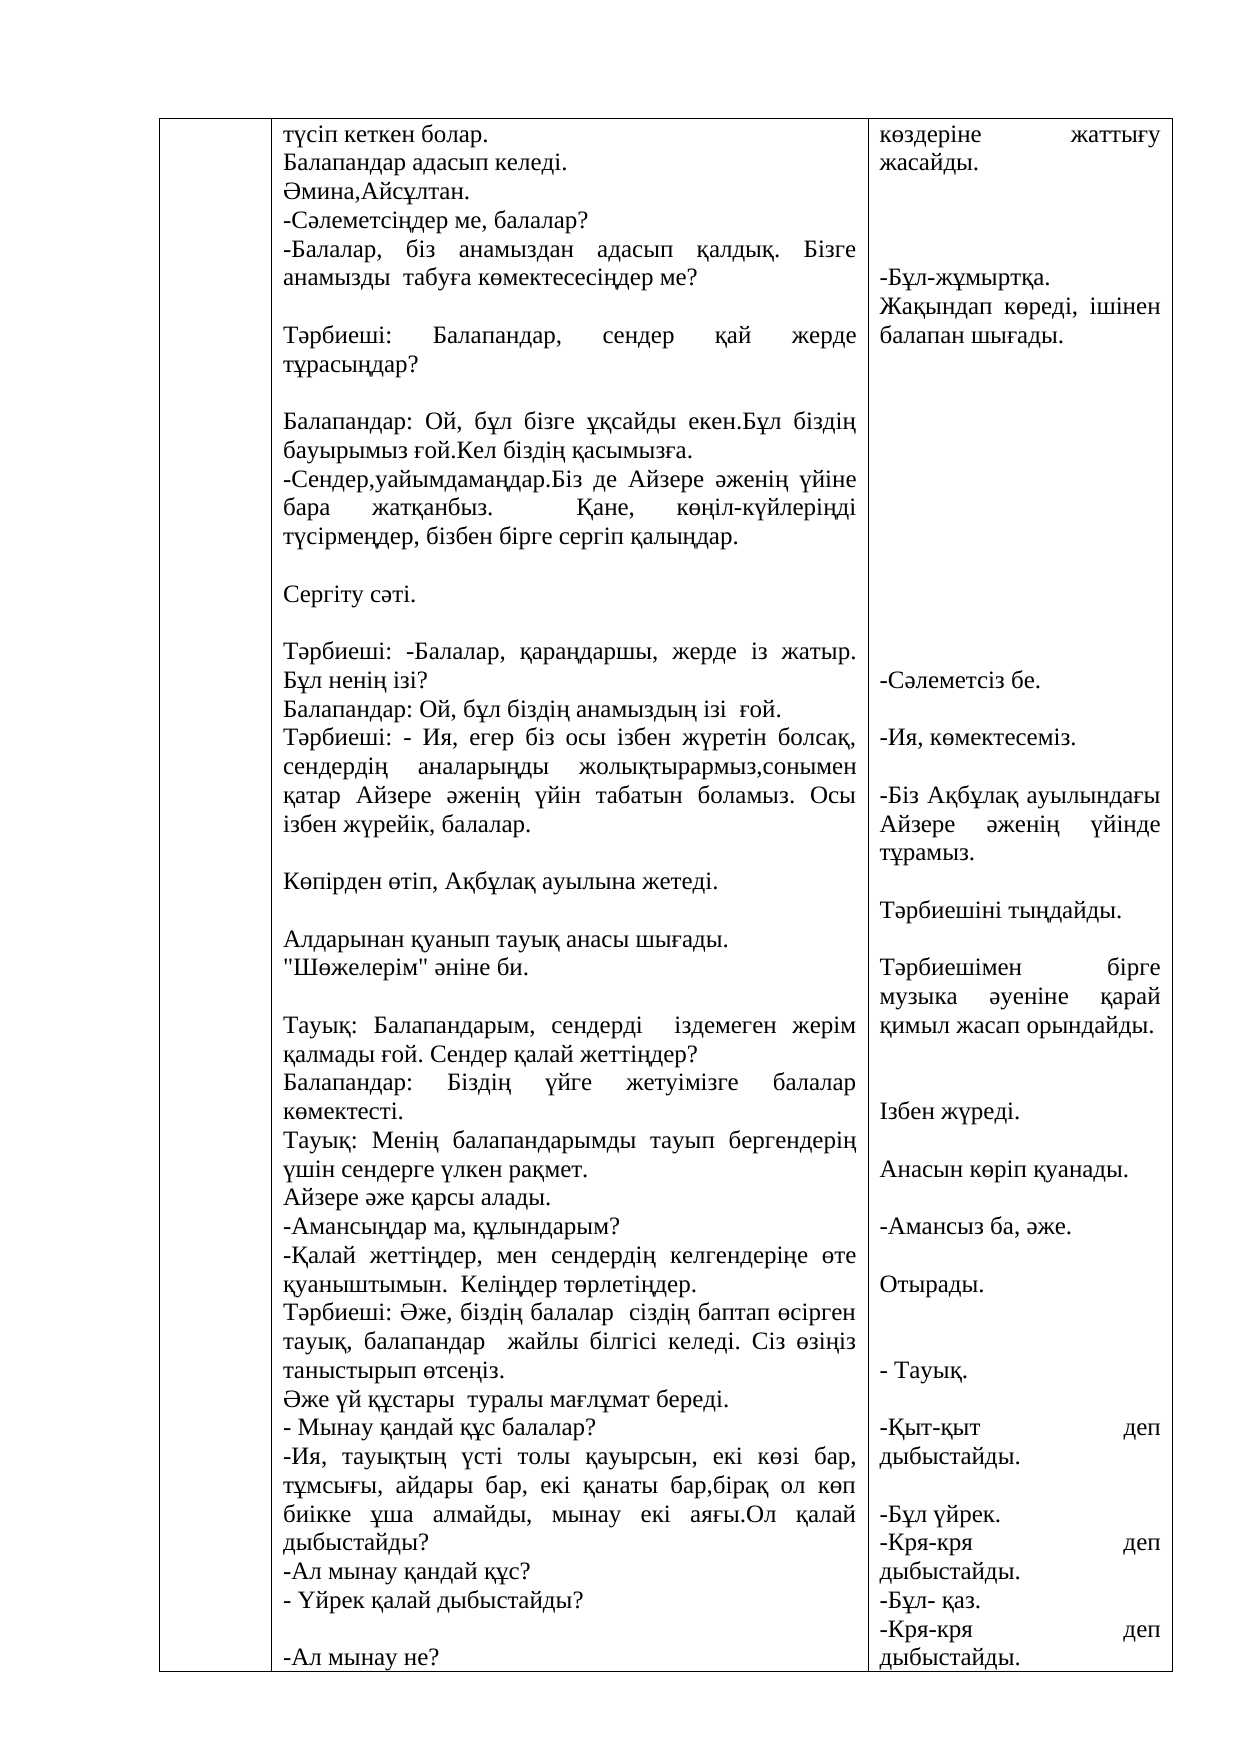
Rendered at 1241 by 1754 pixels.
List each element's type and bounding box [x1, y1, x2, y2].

table_cell [869, 119, 1172, 1671]
table_cell [272, 119, 868, 1671]
table_cell [160, 119, 271, 1671]
